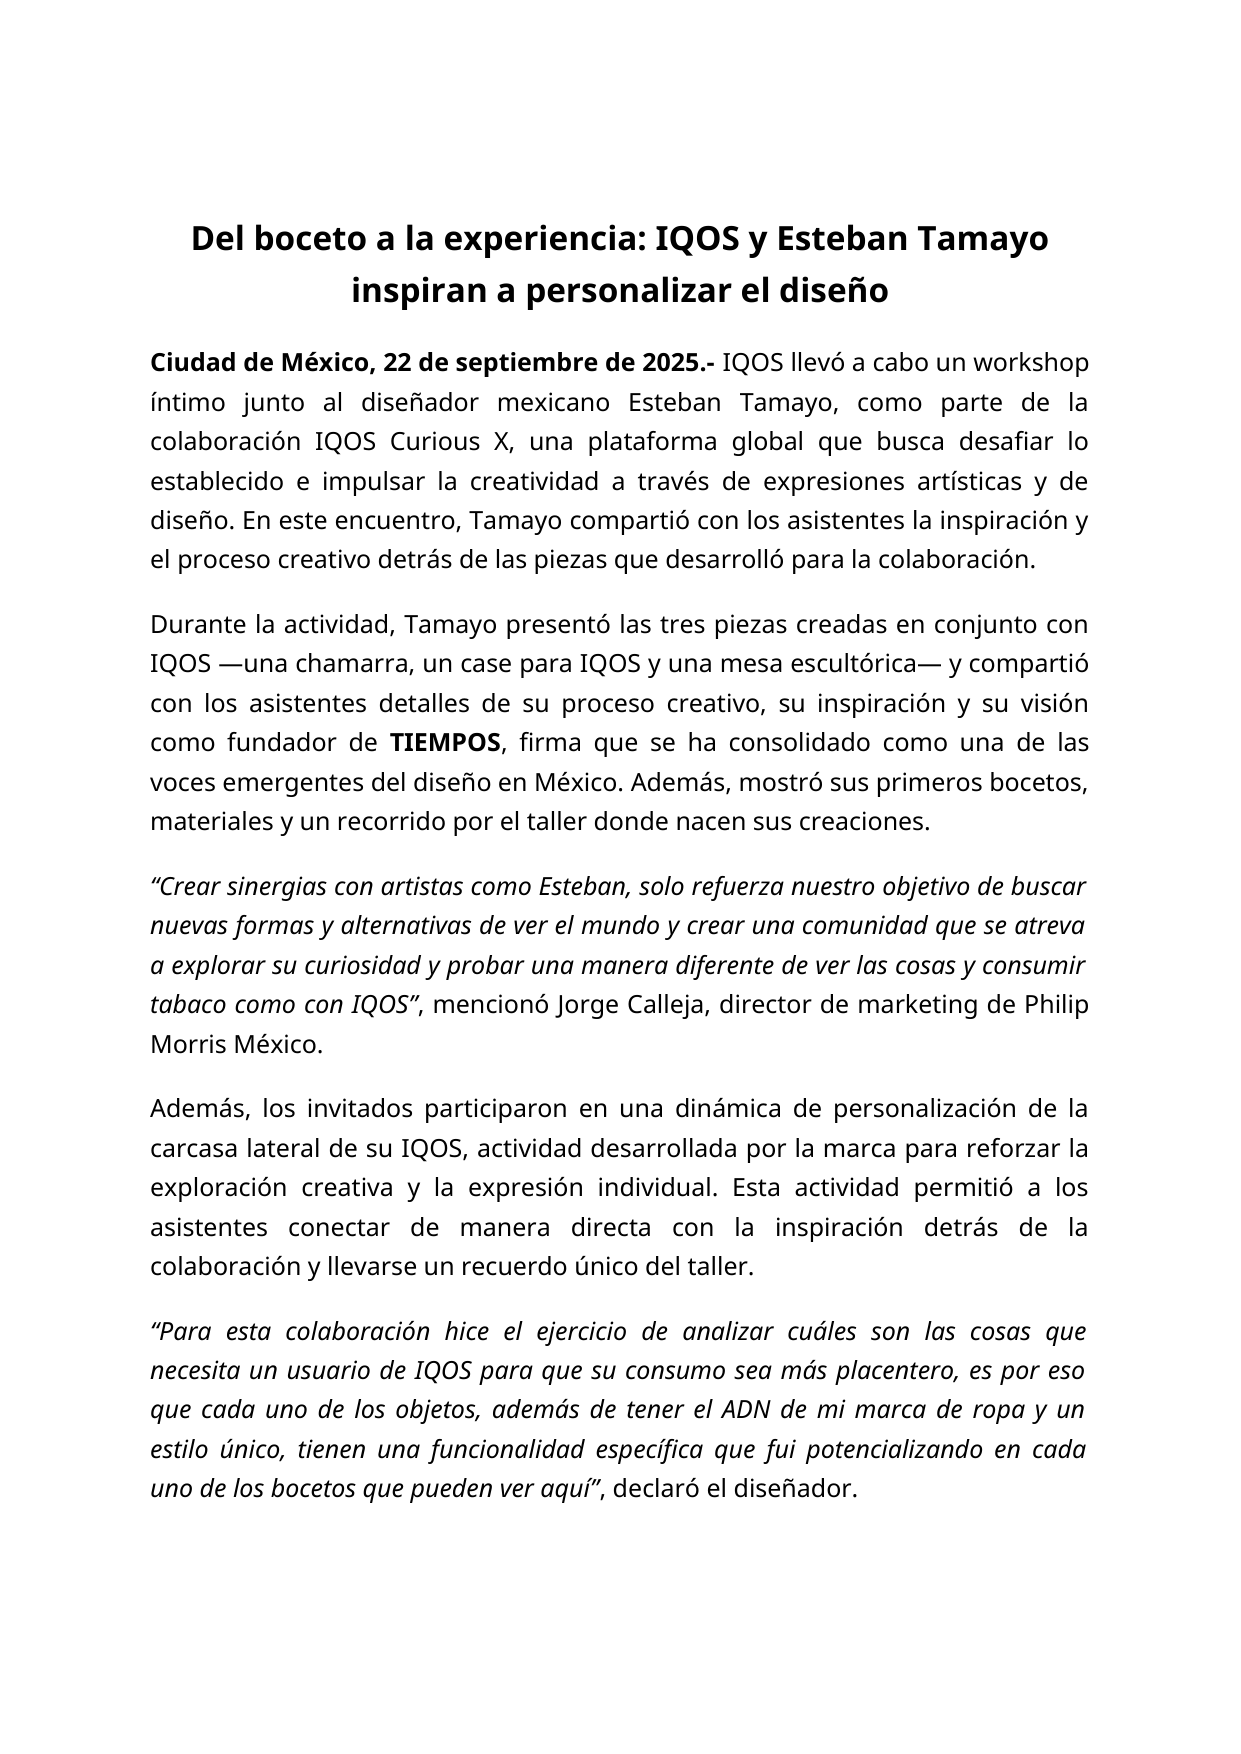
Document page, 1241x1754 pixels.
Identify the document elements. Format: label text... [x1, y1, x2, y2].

text Además, los invitados participaron en una dinámica de personalización de la carcasa lateral de su IQOS, actividad desarrollada por la marca para reforzar la exploración creativa y la expresión individual. Esta actividad permitió a los asistentes conectar de manera directa con la inspiración detrás de la colaboración y llevarse un recuerdo único del taller. [150, 1091, 1090, 1283]
text Durante la actividad, Tamayo presentó las tres piezas creadas en conjunto con IQOS —una chamarra, un case para IQOS y una mesa escultórica— y compartió con los asistentes detalles de su proceso creativo, su inspiración y su visión como fundador de TIEMPOS, firma que se ha consolidado como una de las voces emergentes del diseño en México. Además, mostró sus primeros bocetos, materiales y un recorrido por el taller donde nacen sus creaciones. [150, 607, 1090, 838]
text “Para esta colaboración hice el ejercicio de analizar cuáles son las cosas que necesita un usuario de IQOS para que su consumo sea más placentero, es por eso que cada uno de los objetos, además de tener el ADN de mi marca de ropa y un estilo único, tienen una funcionalidad específica que fui potencializando en cada uno de los bocetos que pueden ver aquí”, declaró el diseñador. [150, 1313, 1090, 1505]
text “Crear sinergias con artistas como Esteban, solo refuerza nuestro objetivo de buscar nuevas formas y alternativas de ver el mundo y crear una comunidad que se atreva a explorar su curiosidad y probar una manera diferente de ver las cosas y consumir tabaco como con IQOS”, mencionó Jorge Calleja, director de marketing de Philip Morris México. [150, 868, 1090, 1060]
text Ciudad de México, 22 de septiembre de 2025.- IQOS llevó a cabo un workshop íntimo junto al diseñador mexicano Esteban Tamayo, como parte de la colaboración IQOS Curious X, una plataforma global que busca desafiar lo establecido e impulsar la creatividad a través de expresiones artísticas y de diseño. En este encuentro, Tamayo compartió con los asistentes la inspiración y el proceso creativo detrás de las piezas que desarrolló para la colaboración. [150, 345, 1090, 576]
text Del boceto a la experiencia: IQOS y Esteban Tamayo inspiran a personalizar el diseño [150, 214, 1090, 312]
